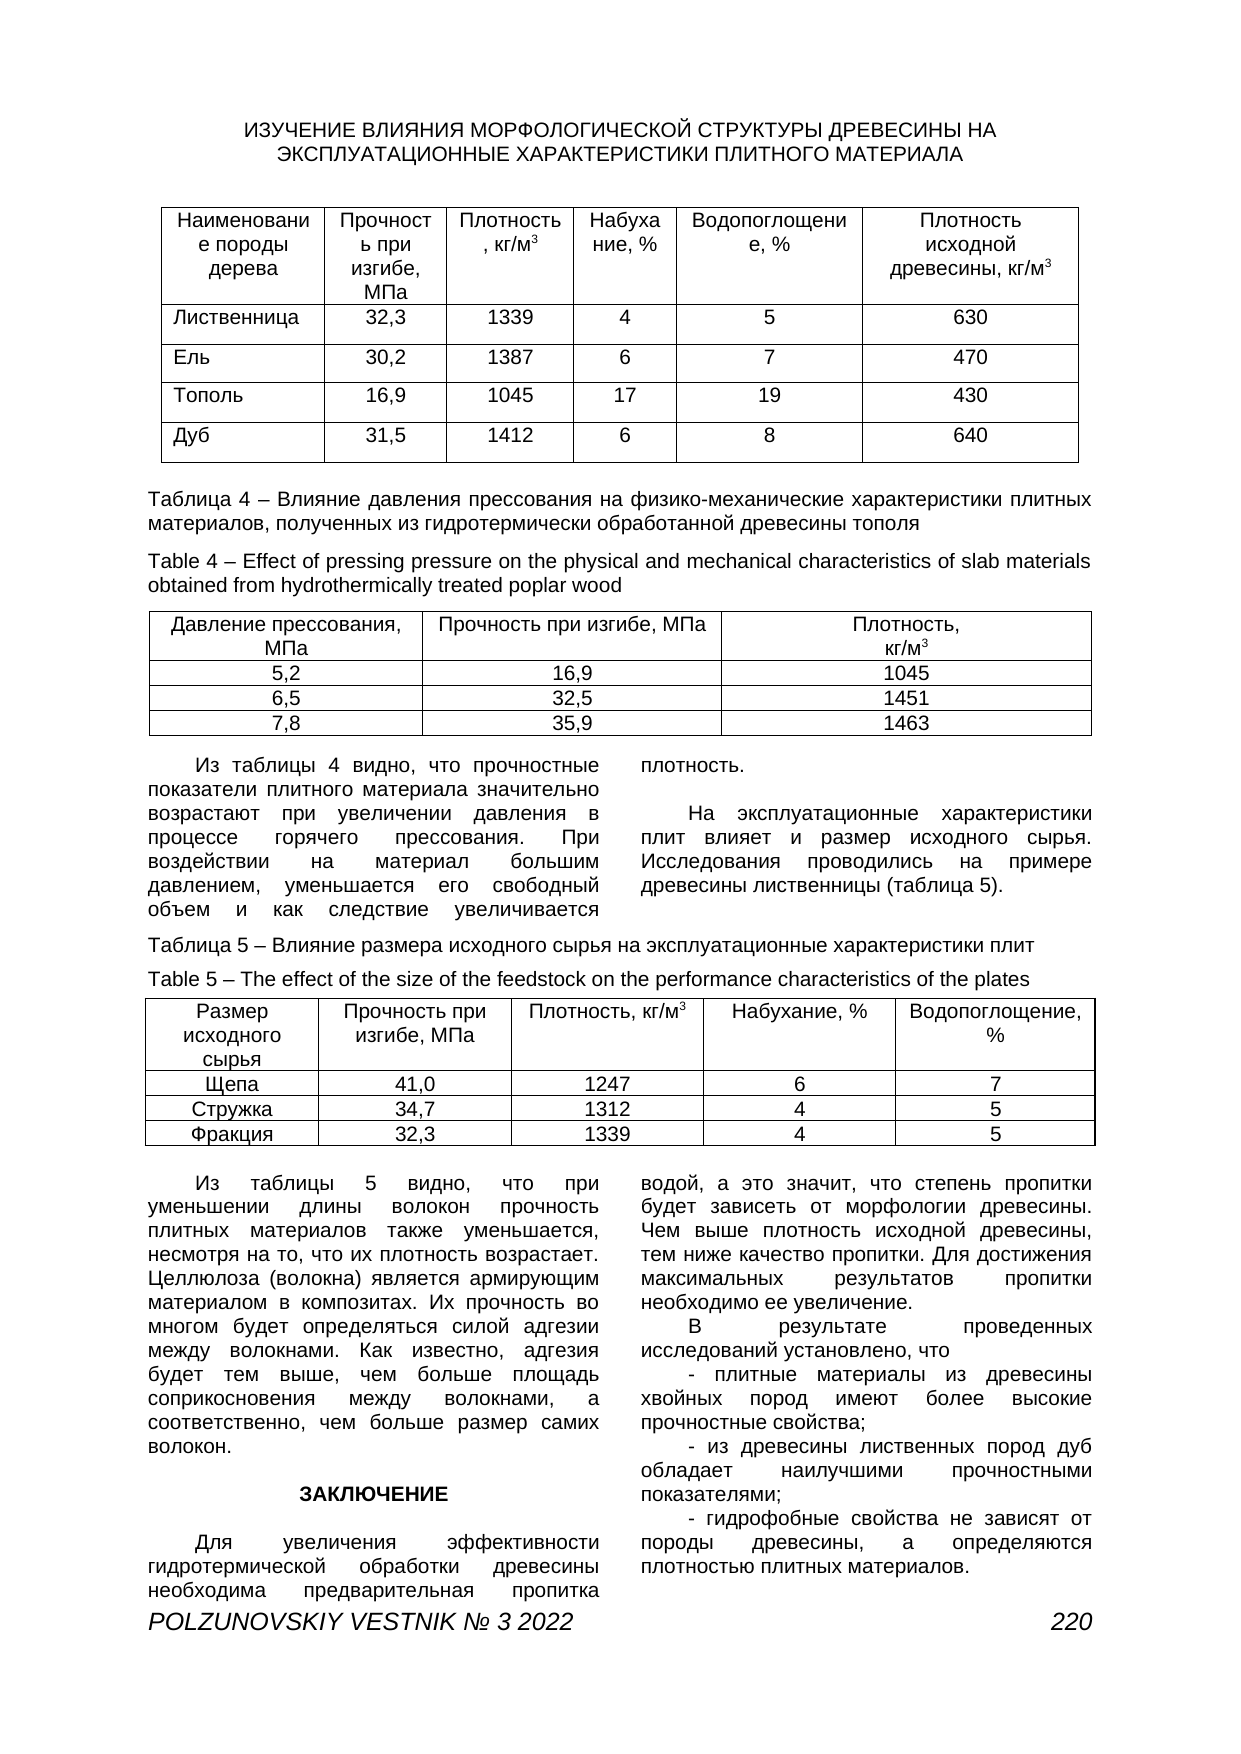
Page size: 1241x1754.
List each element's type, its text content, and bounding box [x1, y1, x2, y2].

table_cell 6,5 [150, 686, 422, 710]
table_cell 5 [896, 1121, 1094, 1145]
table_cell 30,2 [325, 345, 446, 382]
table_cell 7 [677, 345, 862, 382]
text Таблица 4 – Влияние давления прессования на физико-механические характеристики плитных материалов, полученных из гидротермически обработанной древесины тополя [148, 487, 1092, 534]
table_cell 32,5 [423, 686, 721, 710]
table_header Плотность исходной древесины, кг/м3 [863, 208, 1078, 304]
table_header Набухание, % [574, 208, 676, 304]
table_cell 1387 [447, 345, 573, 382]
table_cell 6 [574, 345, 676, 382]
table_cell 1247 [512, 1071, 703, 1095]
text Таблица 5 – Влияние размера исходного сырья на эксплуатационные характеристики плит [148, 933, 1092, 957]
table_cell 8 [677, 423, 862, 462]
table_cell 32,3 [319, 1121, 511, 1145]
table_header Прочность при изгибе, МПа [325, 208, 446, 304]
table_cell 32,3 [325, 305, 446, 343]
table_cell 470 [863, 345, 1078, 382]
table_header Водопоглощение, % [896, 999, 1094, 1070]
table_header Набухание, % [704, 999, 895, 1070]
table_header Размер исходного сырья [146, 999, 318, 1070]
table_cell 1339 [512, 1121, 703, 1145]
text Для увеличения эффективности гидротермической обработки древесины необходима предварительная пропитка водой, а это значит, что степень пропитки будет зависеть от морфологии древесины. Чем выше плотность исходной древесины, тем ниже качество пропитки. Для достижения максимальных результатов пропитки необходимо ее увеличение. [641, 1170, 1092, 1314]
text - гидрофобные свойства не зависят от породы древесины, а определяются плотностью плитных материалов. [641, 1506, 1092, 1578]
text Table 4 – Effect of pressing pressure on the physical and mechanical characteristics of slab materials obtained from hydrothermically treated poplar wood [148, 549, 1092, 597]
table_cell 16,9 [325, 383, 446, 422]
table_cell 1339 [447, 305, 573, 343]
table_cell 7 [896, 1071, 1094, 1095]
table_cell Лиственница [162, 305, 324, 343]
table_cell 1463 [722, 711, 1091, 735]
table_cell 34,7 [319, 1096, 511, 1120]
table_cell 4 [574, 305, 676, 343]
text - из древесины лиственных пород дуб обладает наилучшими прочностными показателями; [641, 1434, 1092, 1506]
table_header Плотность, кг/м3 [512, 999, 703, 1070]
text - плитные материалы из древесины хвойных пород имеют более высокие прочностные свойства; [641, 1362, 1092, 1434]
table_cell 1045 [447, 383, 573, 422]
text Table 5 – The effect of the size of the feedstock on the performance characteristics of the plates [148, 966, 1092, 990]
table_cell 1412 [447, 423, 573, 462]
table_cell 5 [896, 1096, 1094, 1120]
text Из таблицы 4 видно, что прочностные показатели плитного материала значительно возрастают при увеличении давления в процессе горячего прессования. При воздействии на материал большим давлением, уменьшается его свободный объем и как следствие увеличивается плотность. [148, 753, 600, 921]
table_cell 640 [863, 423, 1078, 462]
table_header Прочность при изгибе, МПа [319, 999, 511, 1070]
text Для увеличения эффективности гидротермической обработки древесины необходима предварительная пропитка водой, а это значит, что степень пропитки будет зависеть от морфологии древесины. Чем выше плотность исходной древесины, тем ниже качество пропитки. Для достижения максимальных результатов пропитки необходимо ее увеличение. [148, 1530, 600, 1602]
table_cell 4 [704, 1096, 895, 1120]
text На эксплуатационные характеристики плит влияет и размер исходного сырья. Исследования проводились на примере древесины лиственницы (таблица 5). [641, 801, 1092, 897]
text Из таблицы 5 видно, что при уменьшении длины волокон прочность плитных материалов также уменьшается, несмотря на то, что их плотность возрастает. Целлюлоза (волокна) является армирующим материалом в композитах. Их прочность во многом будет определяться силой адгезии между волокнами. Как известно, адгезия будет тем выше, чем больше площадь соприкосновения между волокнами, а соответственно, чем больше размер самих волокон. [148, 1170, 600, 1458]
table_cell 16,9 [423, 661, 721, 685]
table_cell 7,8 [150, 711, 422, 735]
table_header Водопоглощение, % [677, 208, 862, 304]
table_cell Дуб [162, 423, 324, 462]
table_cell 5 [677, 305, 862, 343]
table_cell Щепа [146, 1071, 318, 1095]
table_cell 6 [704, 1071, 895, 1095]
table_cell Тополь [162, 383, 324, 422]
table_header Прочность при изгибе, МПа [423, 612, 721, 660]
table_cell 630 [863, 305, 1078, 343]
table_header Плотность, кг/м3 [447, 208, 573, 304]
table_cell 6 [574, 423, 676, 462]
table_header Плотность, кг/м3 [722, 612, 1091, 660]
table_cell 4 [704, 1121, 895, 1145]
table_cell 41,0 [319, 1071, 511, 1095]
table_cell 1312 [512, 1096, 703, 1120]
table_cell Ель [162, 345, 324, 382]
table_cell 19 [677, 383, 862, 422]
table_cell 1451 [722, 686, 1091, 710]
table_cell Фракция [146, 1121, 318, 1145]
table_header Наименование породы дерева [162, 208, 324, 304]
table_header Давление прессования, МПа [150, 612, 422, 660]
table_cell Стружка [146, 1096, 318, 1120]
table_cell 430 [863, 383, 1078, 422]
table_cell 5,2 [150, 661, 422, 685]
table_cell 1045 [722, 661, 1091, 685]
table_cell 17 [574, 383, 676, 422]
text ЗАКЛЮЧЕНИЕ [148, 1482, 600, 1506]
table_cell 31,5 [325, 423, 446, 462]
text В результате проведенных исследований установлено, что [641, 1314, 1092, 1362]
table_cell 35,9 [423, 711, 721, 735]
